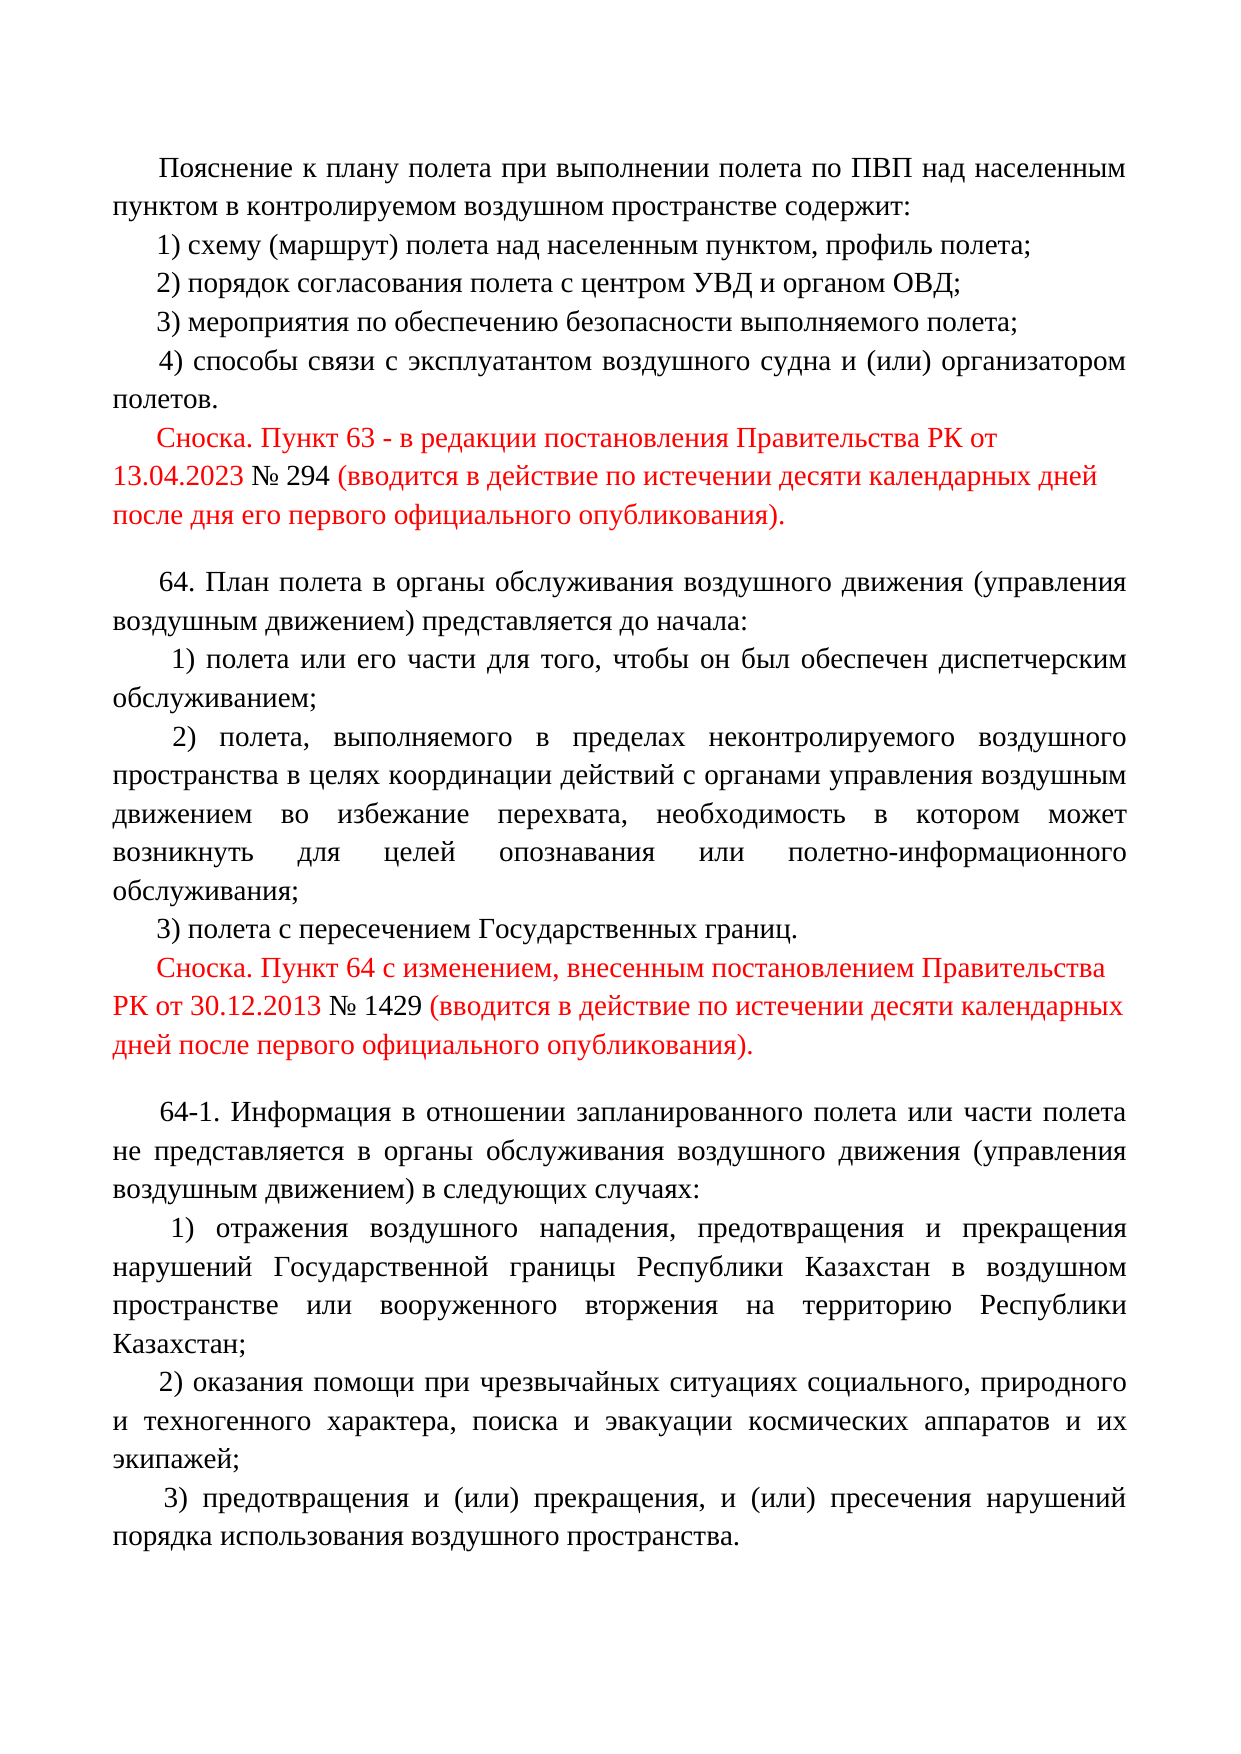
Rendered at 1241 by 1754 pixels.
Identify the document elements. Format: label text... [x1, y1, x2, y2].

text 3) мероприятия по обеспечению безопасности выполняемого полета; [112, 304, 1128, 338]
text 1) отражения воздушного нападения, предотвращения и прекращения нарушений Государственной границы Республики Казахстан в воздушном пространстве или вооруженного вторжения на территорию Республики Казахстан; [112, 1210, 1128, 1359]
text 1) полета или его части для того, чтобы он был обеспечен диспетчерским обслуживанием; [112, 642, 1128, 714]
text Пояснение к плану полета при выполнении полета по ПВП над населенным пунктом в контролируемом воздушном пространстве содержит: [112, 150, 1128, 222]
text 3) предотвращения и (или) прекращения, и (или) пресечения нарушений порядка использования воздушного пространства. [112, 1480, 1128, 1552]
text 2) оказания помощи при чрезвычайных ситуациях социального, природного и техногенного характера, поиска и эвакуации космических аппаратов и их экипажей; [112, 1364, 1128, 1475]
text 2) порядок согласования полета с центром УВД и органом ОВД; [112, 266, 1128, 299]
text 2) полета, выполняемого в пределах неконтролируемого воздушного пространства в целях координации действий с органами управления воздушным движением во избежание перехвата, необходимость в котором может возникнуть для целей опознавания или полетно-информационного обслуживания; [112, 719, 1128, 906]
text 3) полета с пересечением Государственных границ. [112, 911, 1128, 945]
text 4) способы связи с эксплуатантом воздушного судна и (или) организатором полетов. [112, 343, 1128, 415]
text Сноска. Пункт 64 с изменением, внесенным постановлением Правительства РК от 30.12.2013 № 1429 (вводится в действие по истечении десяти календарных дней после первого официального опубликования). [112, 950, 1128, 1091]
text Сноска. Пункт 63 - в редакции постановления Правительства РК от 13.04.2023 № 294 (вводится в действие по истечении десяти календарных дней после дня его первого официального опубликования). [112, 420, 1128, 561]
text 64. План полета в органы обслуживания воздушного движения (управления воздушным движением) представляется до начала: [112, 564, 1128, 637]
text 1) схему (маршрут) полета над населенным пунктом, профиль полета; [112, 227, 1128, 261]
text 64-1. Информация в отношении запланированного полета или части полета не представляется в органы обслуживания воздушного движения (управления воздушным движением) в следующих случаях: [112, 1094, 1128, 1205]
